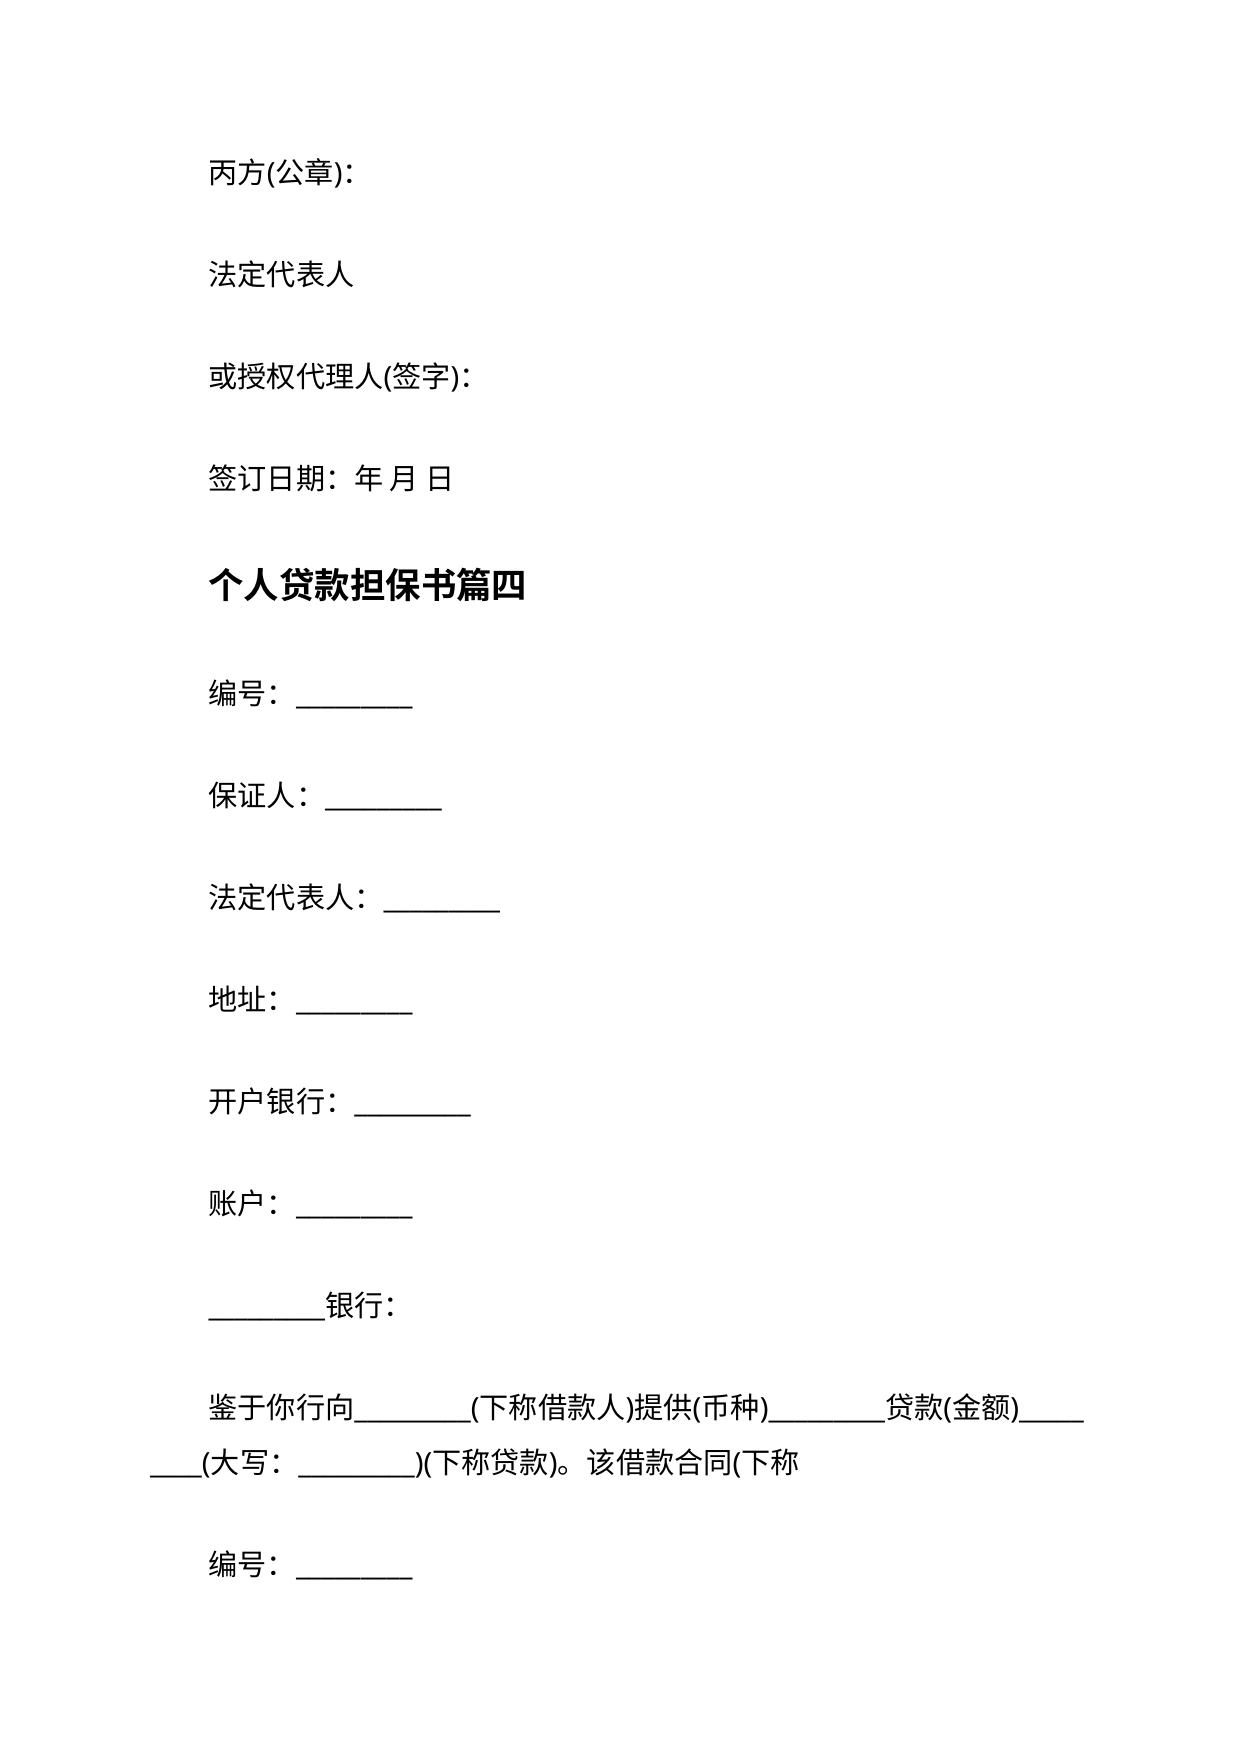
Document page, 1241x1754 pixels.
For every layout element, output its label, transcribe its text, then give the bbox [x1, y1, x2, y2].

text _________银行： [150, 1283, 1090, 1325]
text 鉴于你行向_________(下称借款人)提供(币种)_________贷款(金额)_________(大写：_________)(下称贷款)。该借款合同(下称 [150, 1385, 1090, 1482]
text 编号：_________ [150, 671, 1090, 713]
text 或授权代理人(签字)： [150, 354, 1090, 396]
text 账户：_________ [150, 1181, 1090, 1223]
text 个人贷款担保书篇四 [150, 557, 1090, 609]
text 丙方(公章)： [150, 150, 1090, 192]
text 地址：_________ [150, 977, 1090, 1019]
text 保证人：_________ [150, 773, 1090, 815]
text 开户银行：_________ [150, 1079, 1090, 1121]
text 法定代表人：_________ [150, 875, 1090, 917]
text 编号：_________ [150, 1542, 1090, 1584]
text 法定代表人 [150, 252, 1090, 294]
text 签订日期：年 月 日 [150, 456, 1090, 498]
